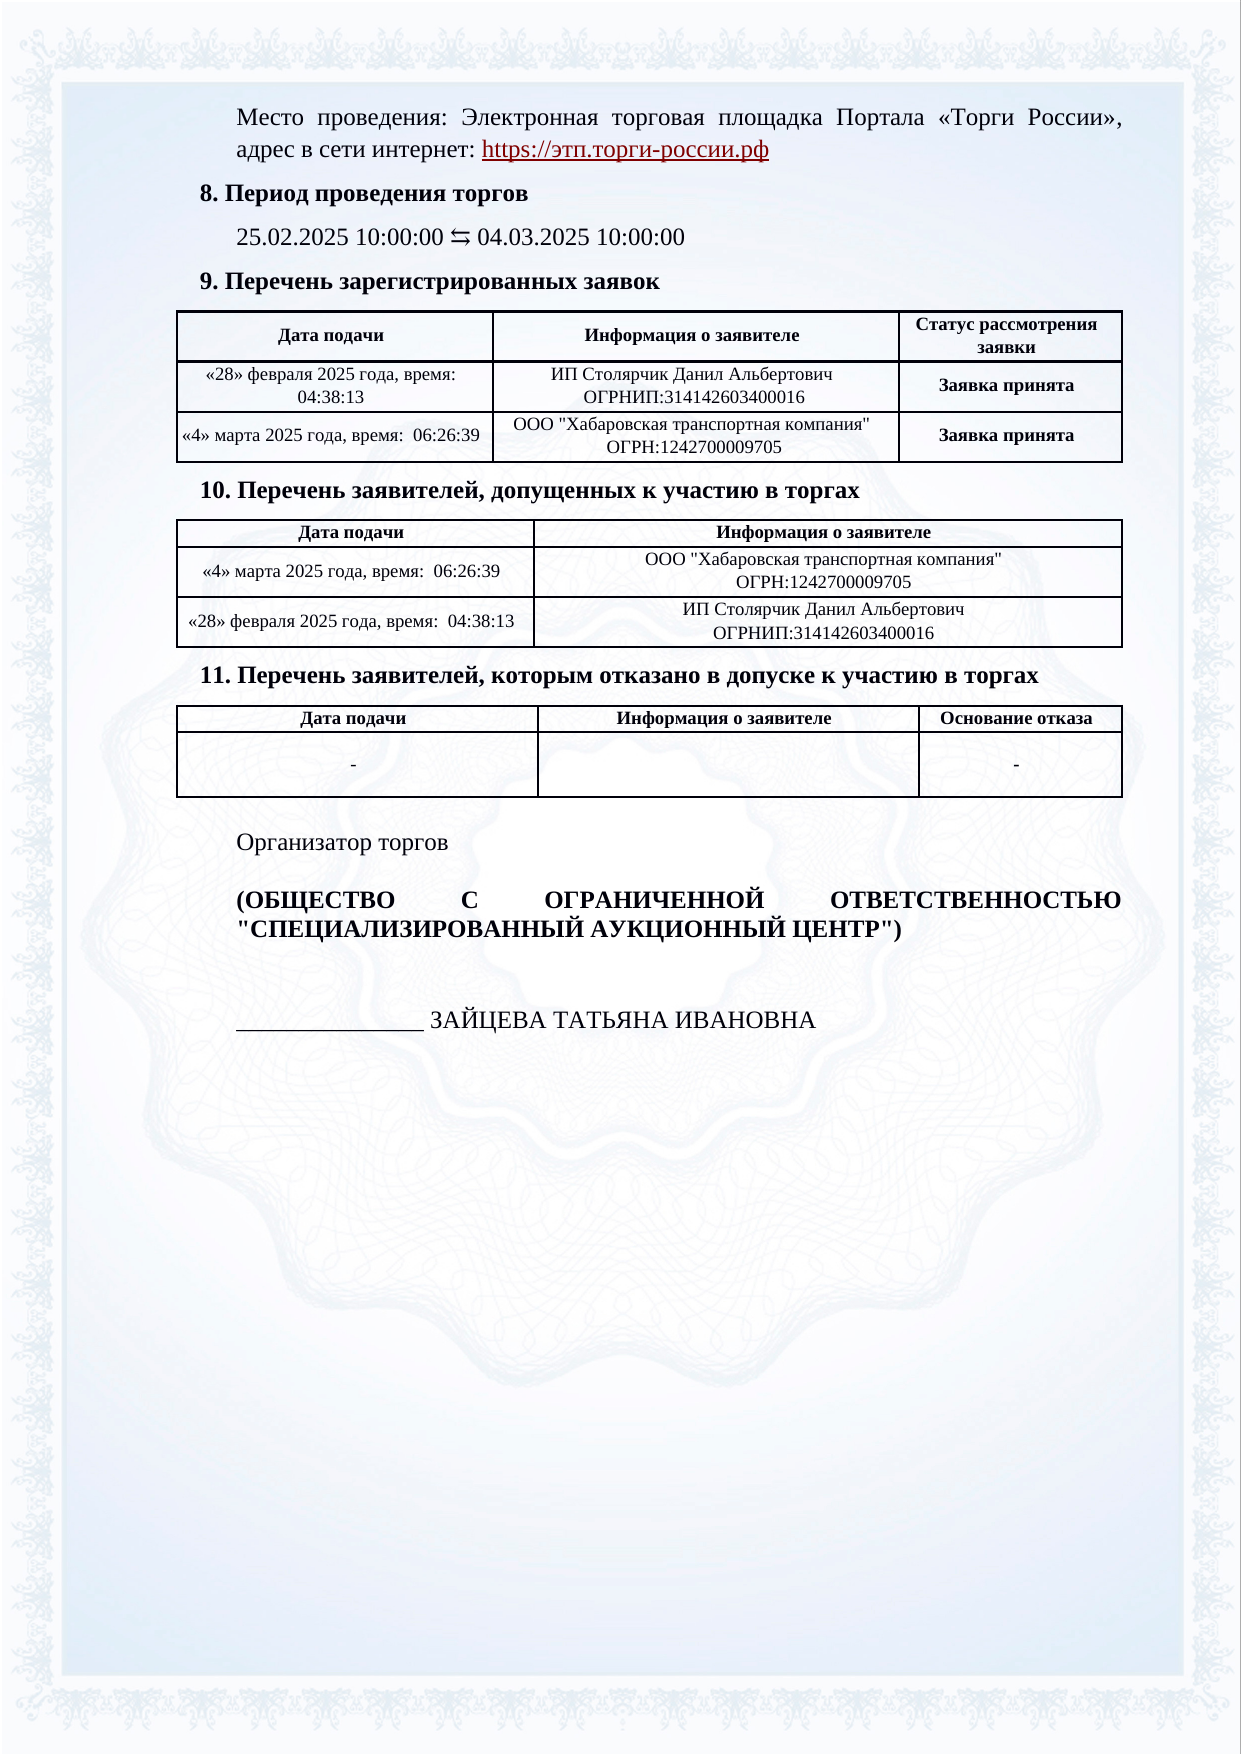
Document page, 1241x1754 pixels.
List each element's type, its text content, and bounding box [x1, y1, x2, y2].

text (ОБЩЕСТВО С ОГРАНИЧЕННОЙ ОТВЕТСТВЕННОСТЬЮ "СПЕЦИАЛИЗИРОВАННЫЙ АУКЦИОННЫЙ ЦЕНТР") [236, 885, 1122, 943]
table_header Информация о заявителе [535, 521, 1121, 546]
table_header Информация о заявителе [539, 707, 918, 731]
table_header Дата подачи [178, 707, 537, 731]
text 25.02.2025 10:00:00 ⇆ 04.03.2025 10:00:00 [192, 222, 1122, 251]
table_cell ИП Столярчик Данил Альбертович ОГРНИП:314142603400016 [494, 363, 898, 411]
table_cell Заявка принята [900, 413, 1121, 461]
text 9. Перечень зарегистрированных заявок [177, 266, 1122, 295]
picture [2, 2, 1241, 1754]
text Организатор торгов [236, 827, 1122, 856]
list 8. Период проведения торгов [177, 178, 1122, 207]
table_cell ООО "Хабаровская транспортная компания" ОГРН:1242700009705 [535, 548, 1121, 596]
text _______________ ЗАЙЦЕВА ТАТЬЯНА ИВАНОВНА [236, 1005, 1122, 1034]
table_cell ИП Столярчик Данил Альбертович ОГРНИП:314142603400016 [535, 598, 1121, 646]
table_cell ООО "Хабаровская транспортная компания" ОГРН:1242700009705 [494, 413, 898, 461]
table_header Основание отказа [920, 707, 1121, 731]
table_cell - [178, 733, 537, 796]
table_cell Заявка принята [900, 363, 1121, 411]
table_header Дата подачи [178, 521, 533, 546]
table_cell [539, 733, 918, 796]
text 10. Перечень заявителей, допущенных к участию в торгах [177, 475, 1122, 504]
text 11. Перечень заявителей, которым отказано в допуске к участию в торгах [177, 661, 1122, 689]
text Место проведения: Электронная торговая площадка Портала «Торги России», адрес в сети интернет: https://этп.торги-россии.рф [236, 102, 1122, 163]
table_cell «28» февраля 2025 года, время: 04:38:13 [178, 598, 533, 646]
table_cell - [920, 733, 1121, 796]
table_cell «4» марта 2025 года, время: 06:26:39 [178, 413, 492, 461]
table_header Статус рассмотрения заявки [900, 313, 1121, 360]
table_header Информация о заявителе [494, 313, 898, 360]
table_cell «28» февраля 2025 года, время: 04:38:13 [178, 363, 492, 411]
table_cell «4» марта 2025 года, время: 06:26:39 [178, 548, 533, 596]
table_header Дата подачи [178, 313, 492, 360]
